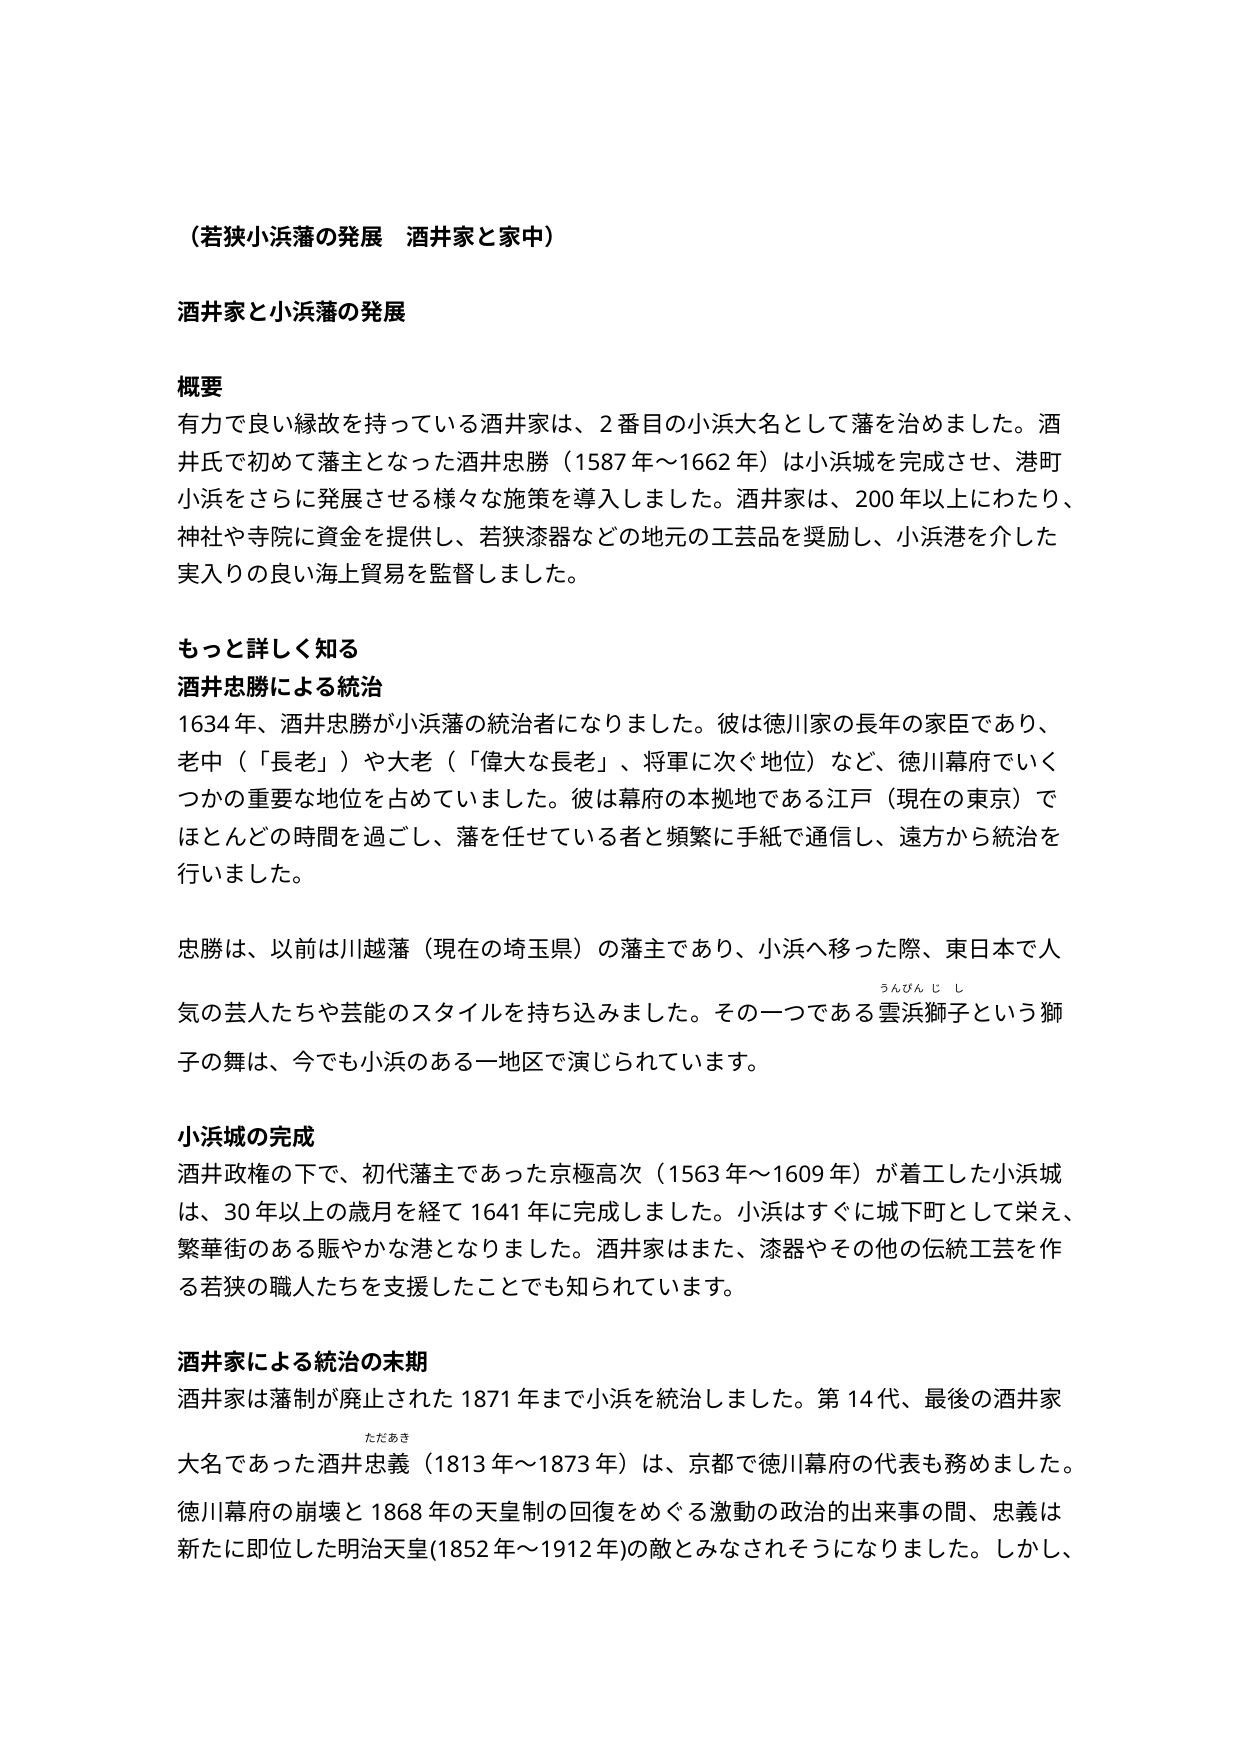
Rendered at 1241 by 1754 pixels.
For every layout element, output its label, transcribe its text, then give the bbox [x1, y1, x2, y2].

text （若狭小浜藩の発展 酒井家と家中） [177, 217, 1063, 254]
text 忠勝は、以前は川越藩（現在の埼玉県）の藩主であり、小浜へ移った際、東日本で人気の芸人たちや芸能のスタイルを持ち込みました。その一つであるという獅子の舞は、今でも小浜のある一地区で演じられています。 [177, 929, 1063, 1079]
text もっと詳しく知る [177, 629, 1063, 667]
text 1634年、酒井忠勝が小浜藩の統治者になりました。彼は徳川家の長年の家臣であり、老中（「長老」）や大老（「偉大な長老」、将軍に次ぐ地位）など、徳川幕府でいくつかの重要な地位を占めていました。彼は幕府の本拠地である江戸（現在の東京）でほとんどの時間を過ごし、藩を任せている者と頻繁に手紙で通信し、遠方から統治を行いました。 [177, 704, 1063, 892]
text 酒井家による統治の末期 [177, 1342, 1063, 1379]
text 酒井忠勝による統治 [177, 667, 1063, 704]
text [177, 1379, 1063, 1567]
text 小浜城の完成 [177, 1117, 1063, 1154]
text 概要 [177, 367, 1063, 404]
text 有力で良い縁故を持っている酒井家は、2番目の小浜大名として藩を治めました。酒井氏で初めて藩主となった酒井忠勝（1587年～1662年）は小浜城を完成させ、港町小浜をさらに発展させる様々な施策を導入しました。酒井家は、200年以上にわたり、神社や寺院に資金を提供し、若狭漆器などの地元の工芸品を奨励し、小浜港を介した実入りの良い海上貿易を監督しました。 [177, 404, 1063, 592]
text 酒井家と小浜藩の発展 [177, 292, 1063, 329]
text 酒井政権の下で、初代藩主であった京極高次（1563年～1609年）が着工した小浜城は、30年以上の歳月を経て1641年に完成しました。小浜はすぐに城下町として栄え、繁華街のある賑やかな港となりました。酒井家はまた、漆器やその他の伝統工芸を作る若狭の職人たちを支援したことでも知られています。 [177, 1154, 1063, 1304]
